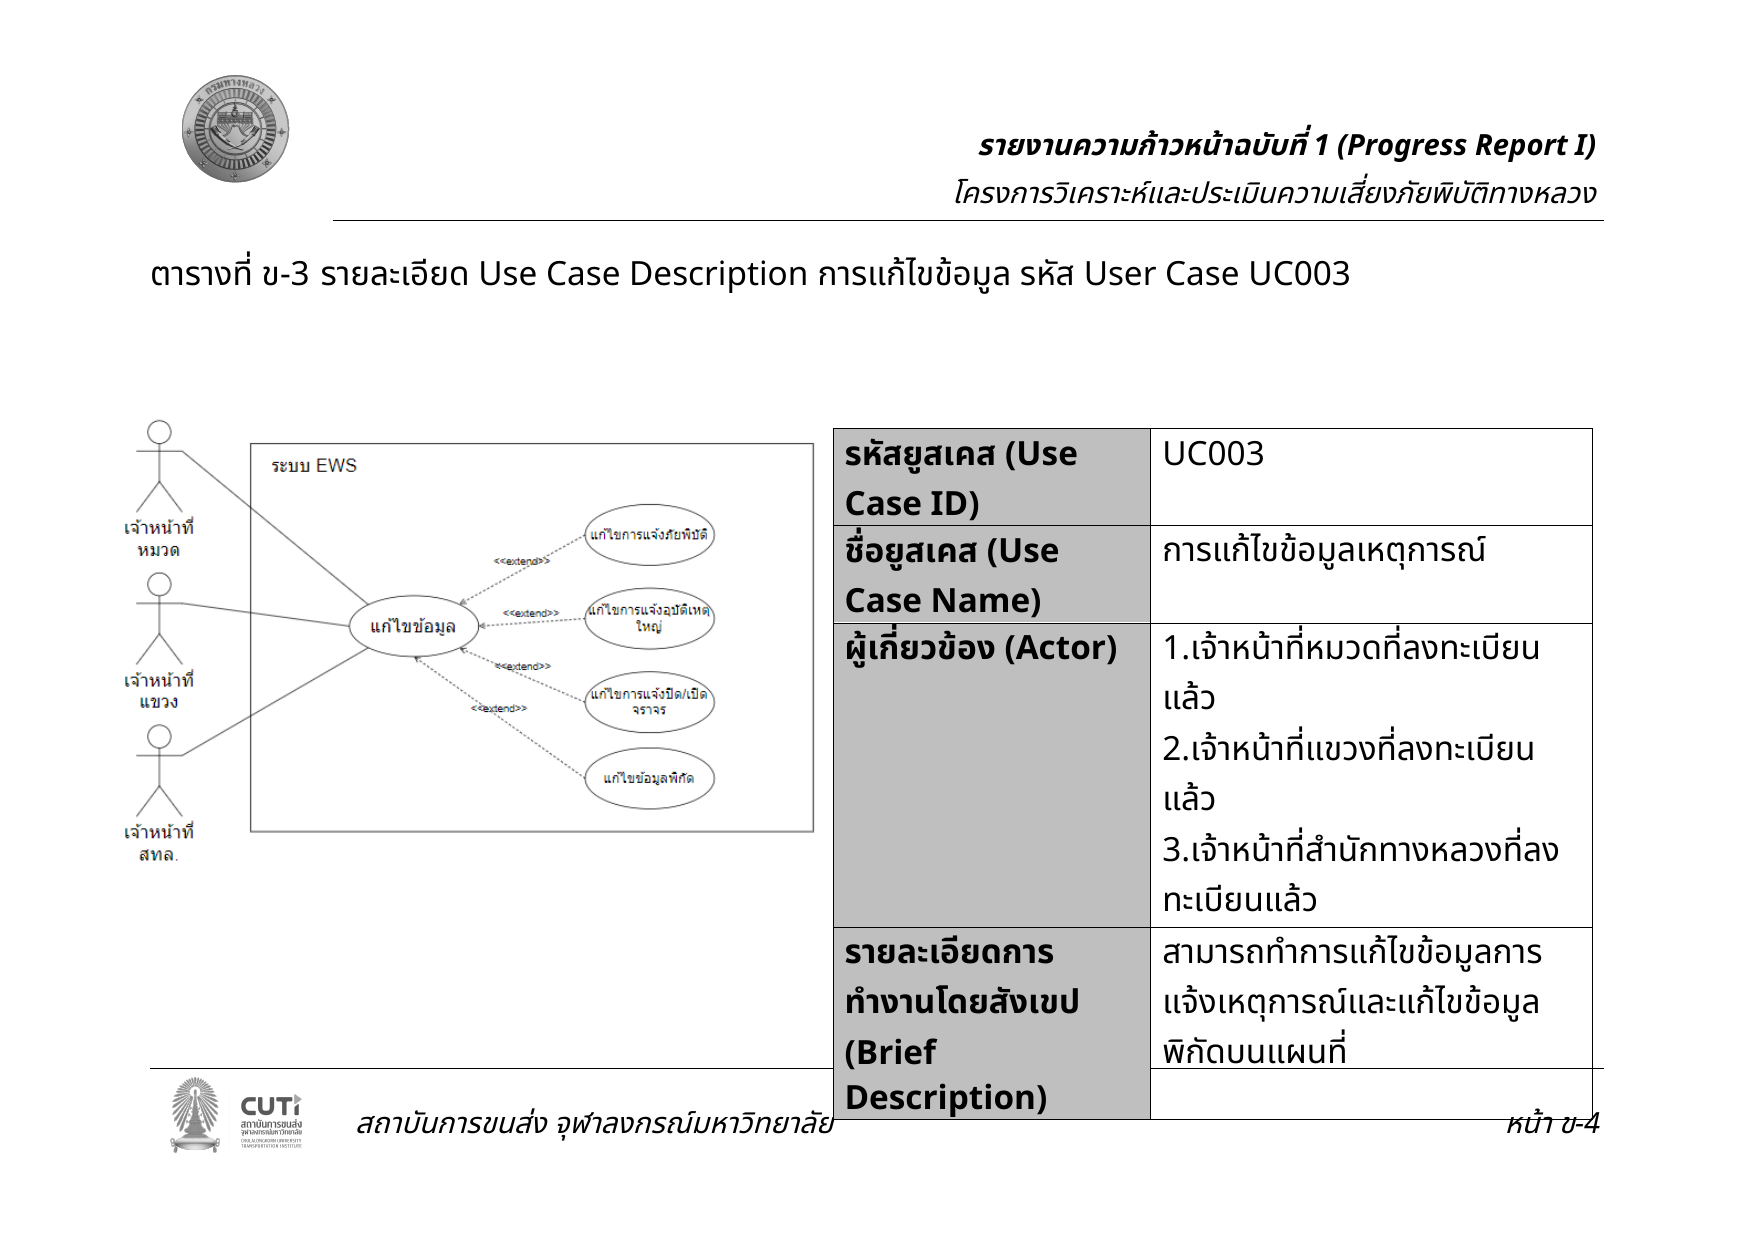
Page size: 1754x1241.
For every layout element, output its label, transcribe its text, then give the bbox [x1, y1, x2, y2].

table_cell รายละเอียดการทำงานโดยสังเขป (Brief Description) [834, 928, 1150, 1119]
picture [182, 75, 290, 183]
table_cell 1.เจ้าหน้าที่หมวดที่ลงทะเบียนแล้ว 2.เจ้าหน้าที่แขวงที่ลงทะเบียนแล้ว 3.เจ้าหน้าที่สำนักทางหลวงที่ลงทะเบียนแล้ว [1151, 624, 1592, 927]
picture [81, 380, 844, 928]
table_cell ผู้เกี่ยวข้อง (Actor) [834, 624, 1150, 927]
table_cell การแก้ไขข้อมูลเหตุการณ์ [1151, 526, 1592, 622]
table_header UC003 [1151, 429, 1592, 525]
table_cell สามารถทำการแก้ไขข้อมูลการแจ้งเหตุการณ์และแก้ไขข้อมูลพิกัดบนแผนที่ [1151, 928, 1592, 1119]
picture [150, 1069, 320, 1160]
table_header รหัสยูสเคส (Use Case ID) [834, 429, 1150, 525]
text ตารางที่ ข-3 รายละเอียด Use Case Description การแก้ไขข้อมูล รหัส User Case UC003 [150, 249, 1604, 300]
table_cell ชื่อยูสเคส (Use Case Name) [834, 526, 1150, 622]
